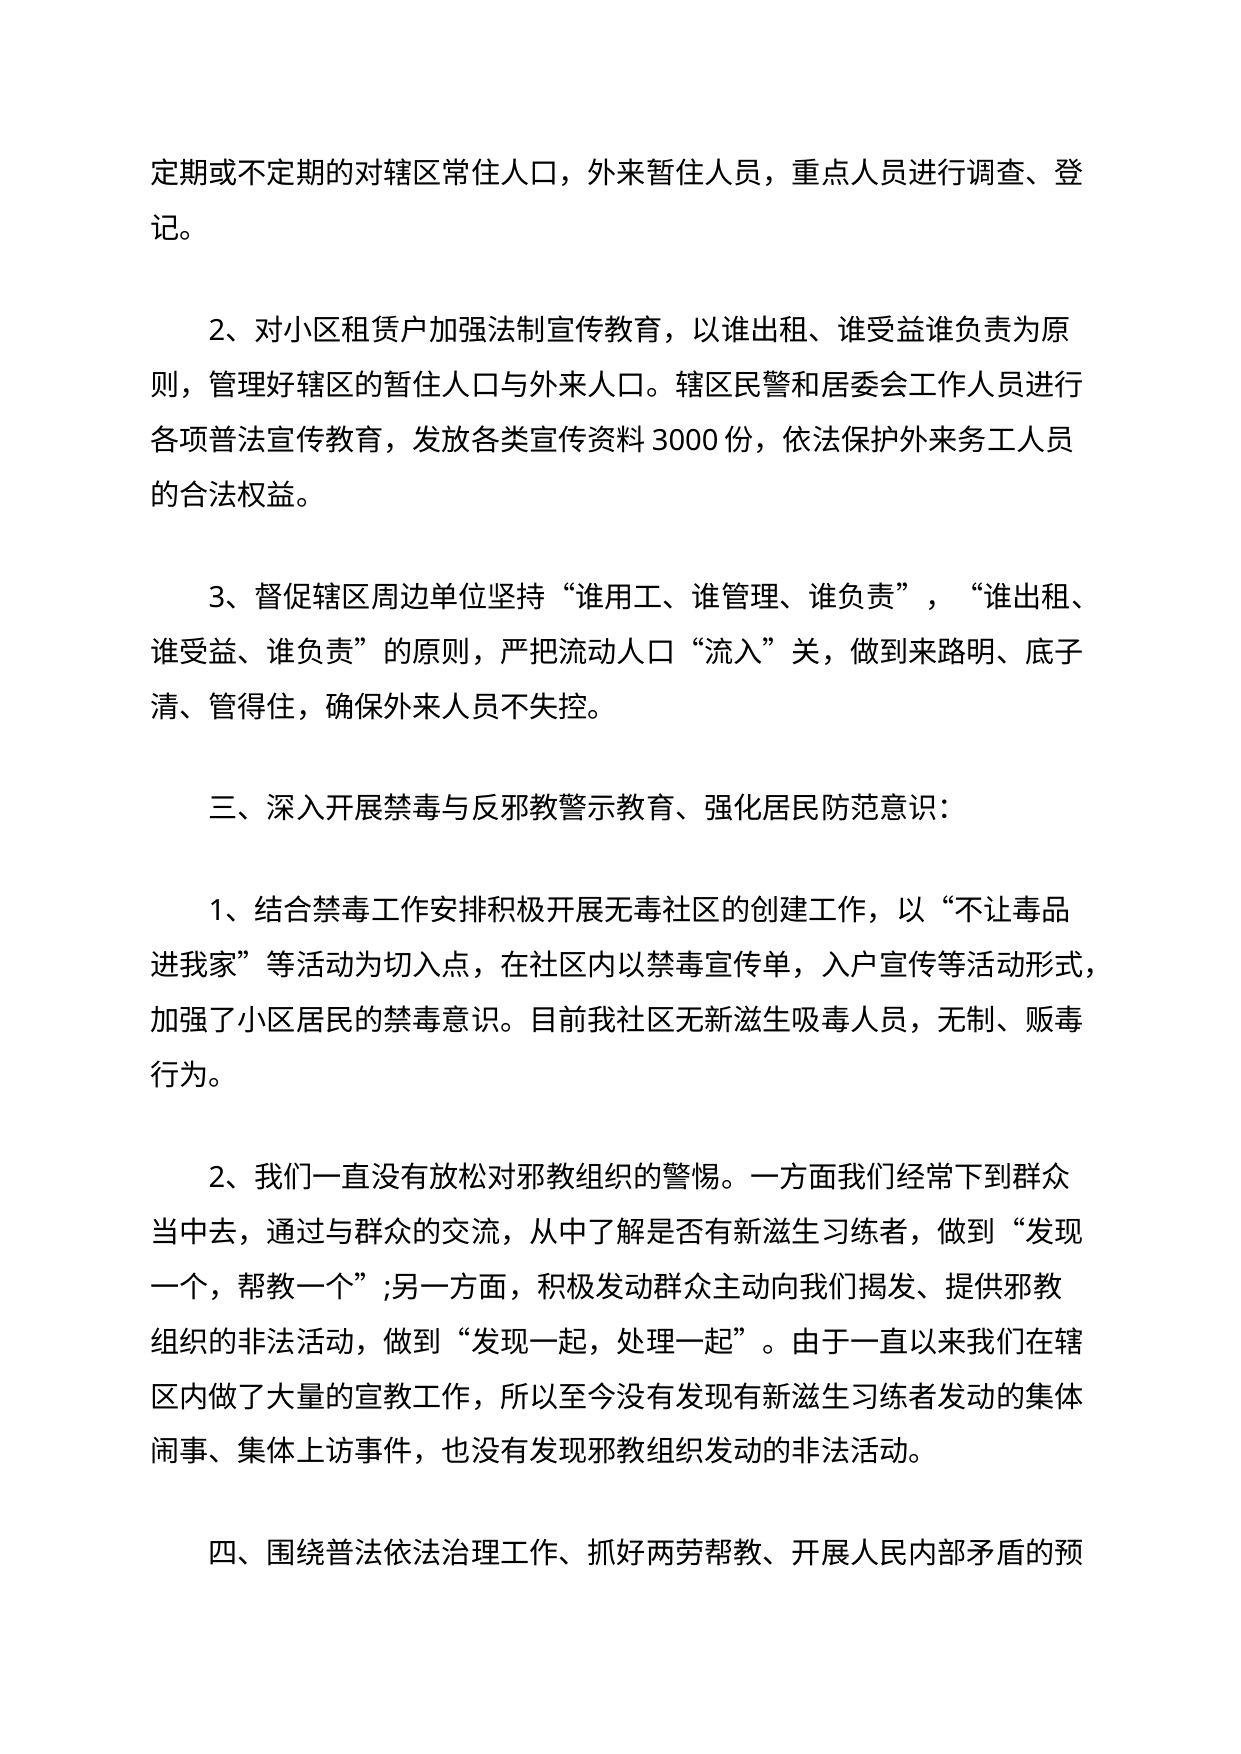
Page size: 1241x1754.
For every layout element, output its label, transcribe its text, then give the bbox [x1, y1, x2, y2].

text 1、结合禁毒工作安排积极开展无毒社区的创建工作，以“不让毒品进我家”等活动为切入点，在社区内以禁毒宣传单，入户宣传等活动形式，加强了小区居民的禁毒意识。目前我社区无新滋生吸毒人员，无制、贩毒行为。 [150, 887, 1090, 1094]
text 2、对小区租赁户加强法制宣传教育，以谁出租、谁受益谁负责为原则，管理好辖区的暂住人口与外来人口。辖区民警和居委会工作人员进行各项普法宣传教育，发放各类宣传资料3000份，依法保护外来务工人员的合法权益。 [150, 307, 1090, 514]
text 三、深入开展禁毒与反邪教警示教育、强化居民防范意识： [150, 785, 1090, 827]
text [150, 150, 1090, 247]
text 2、我们一直没有放松对邪教组织的警惕。一方面我们经常下到群众当中去，通过与群众的交流，从中了解是否有新滋生习练者，做到“发现一个，帮教一个”;另一方面，积极发动群众主动向我们揭发、提供邪教组织的非法活动，做到“发现一起，处理一起”。由于一直以来我们在辖区内做了大量的宣教工作，所以至今没有发现有新滋生习练者发动的集体闹事、集体上访事件，也没有发现邪教组织发动的非法活动。 [150, 1153, 1090, 1470]
text 3、督促辖区周边单位坚持“谁用工、谁管理、谁负责”，“谁出租、谁受益、谁负责”的原则，严把流动人口“流入”关，做到来路明、底子清、管得住，确保外来人员不失控。 [150, 573, 1090, 726]
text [150, 1530, 1090, 1572]
